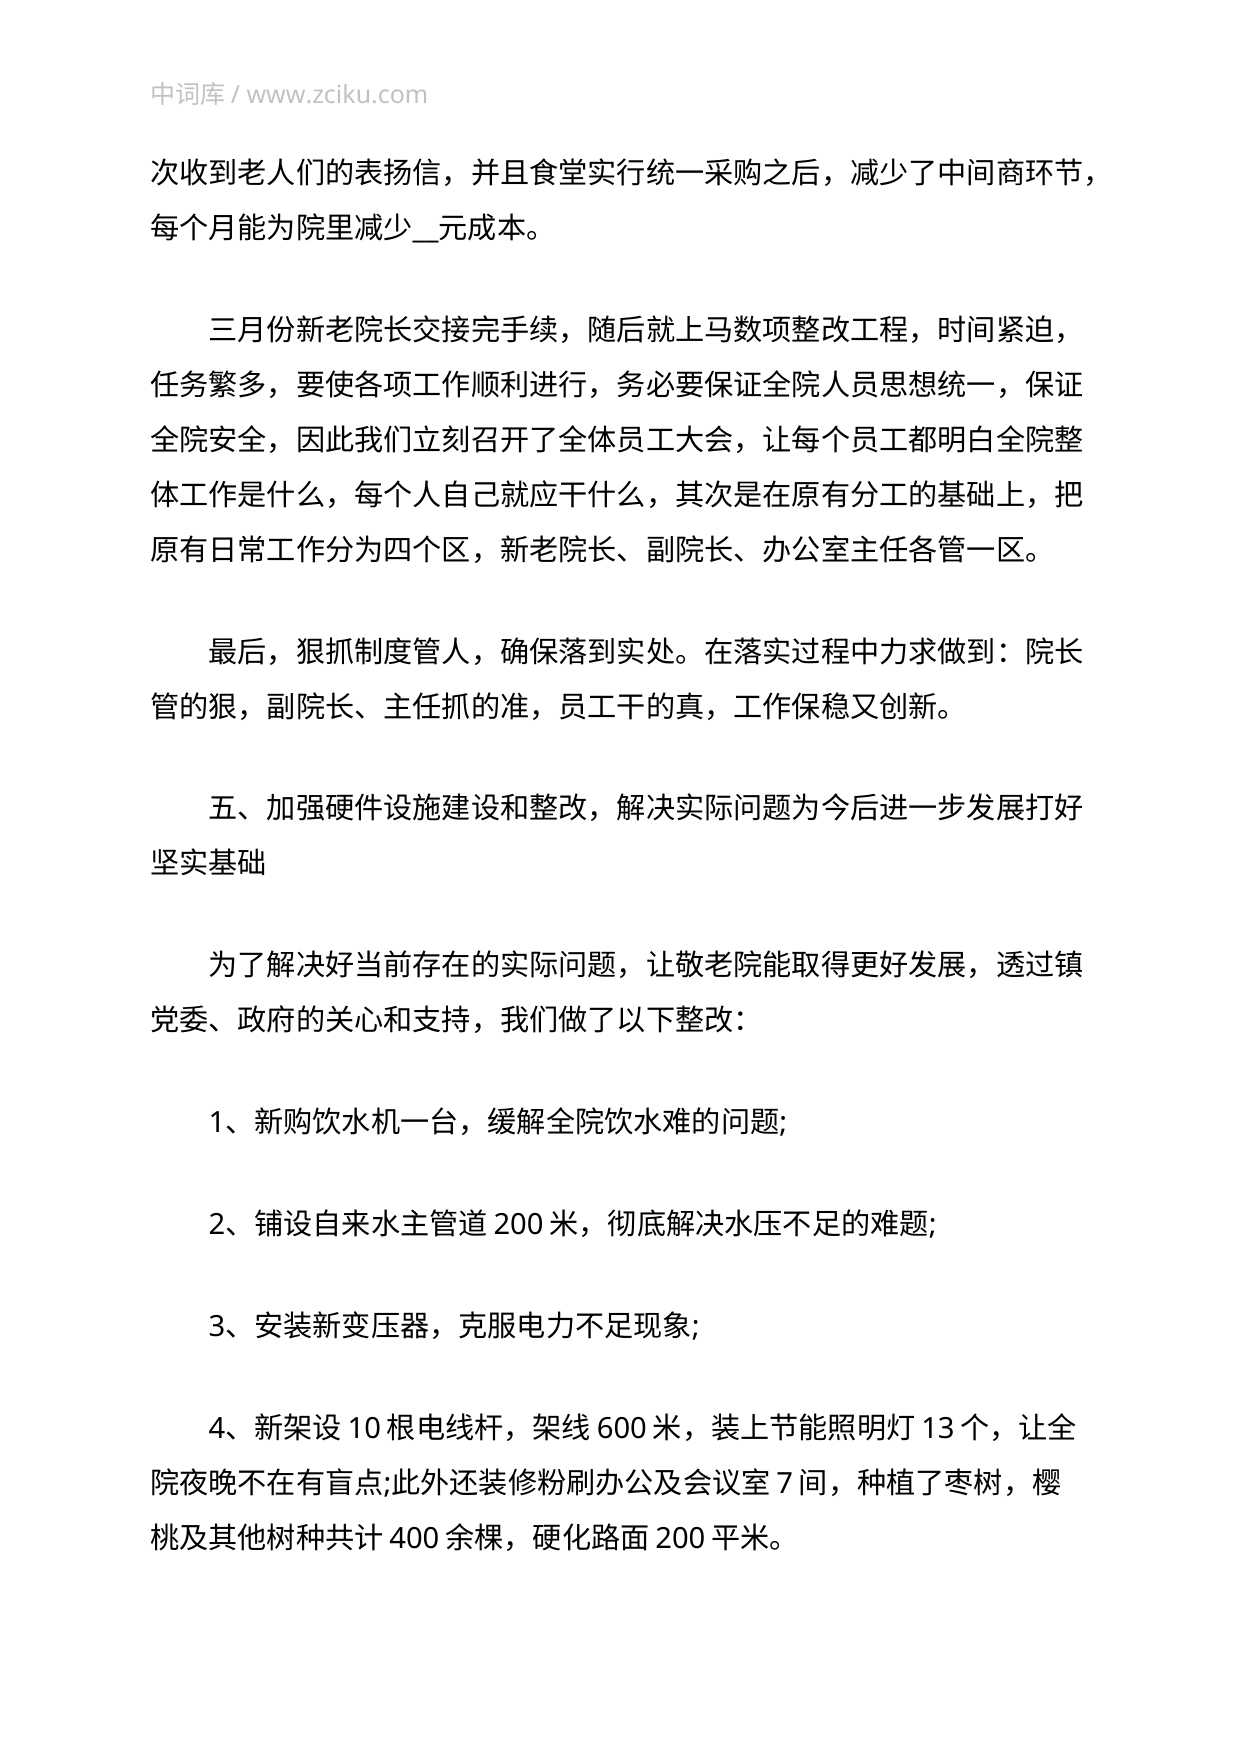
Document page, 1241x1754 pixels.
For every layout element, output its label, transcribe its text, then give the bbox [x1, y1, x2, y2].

text 4、新架设10根电线杆，架线600米，装上节能照明灯13个，让全院夜晚不在有盲点;此外还装修粉刷办公及会议室7间，种植了枣树，樱桃及其他树种共计400余棵，硬化路面200平米。 [150, 1404, 1090, 1557]
text 2、铺设自来水主管道200米，彻底解决水压不足的难题; [150, 1200, 1090, 1243]
text 最后，狠抓制度管人，确保落到实处。在落实过程中力求做到：院长管的狠，副院长、主任抓的准，员工干的真，工作保稳又创新。 [150, 628, 1090, 725]
text 三月份新老院长交接完手续，随后就上马数项整改工程，时间紧迫，任务繁多，要使各项工作顺利进行，务必要保证全院人员思想统一，保证全院安全，因此我们立刻召开了全体员工大会，让每个员工都明白全院整体工作是什么，每个人自己就应干什么，其次是在原有分工的基础上，把原有日常工作分为四个区，新老院长、副院长、办公室主任各管一区。 [150, 307, 1090, 569]
text 为了解决好当前存在的实际问题，让敬老院能取得更好发展，透过镇党委、政府的关心和支持，我们做了以下整改： [150, 942, 1090, 1039]
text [150, 150, 1090, 247]
text 1、新购饮水机一台，缓解全院饮水难的问题; [150, 1098, 1090, 1141]
text 3、安装新变压器，克服电力不足现象; [150, 1302, 1090, 1344]
text 五、加强硬件设施建设和整改，解决实际问题为今后进一步发展打好坚实基础 [150, 785, 1090, 882]
